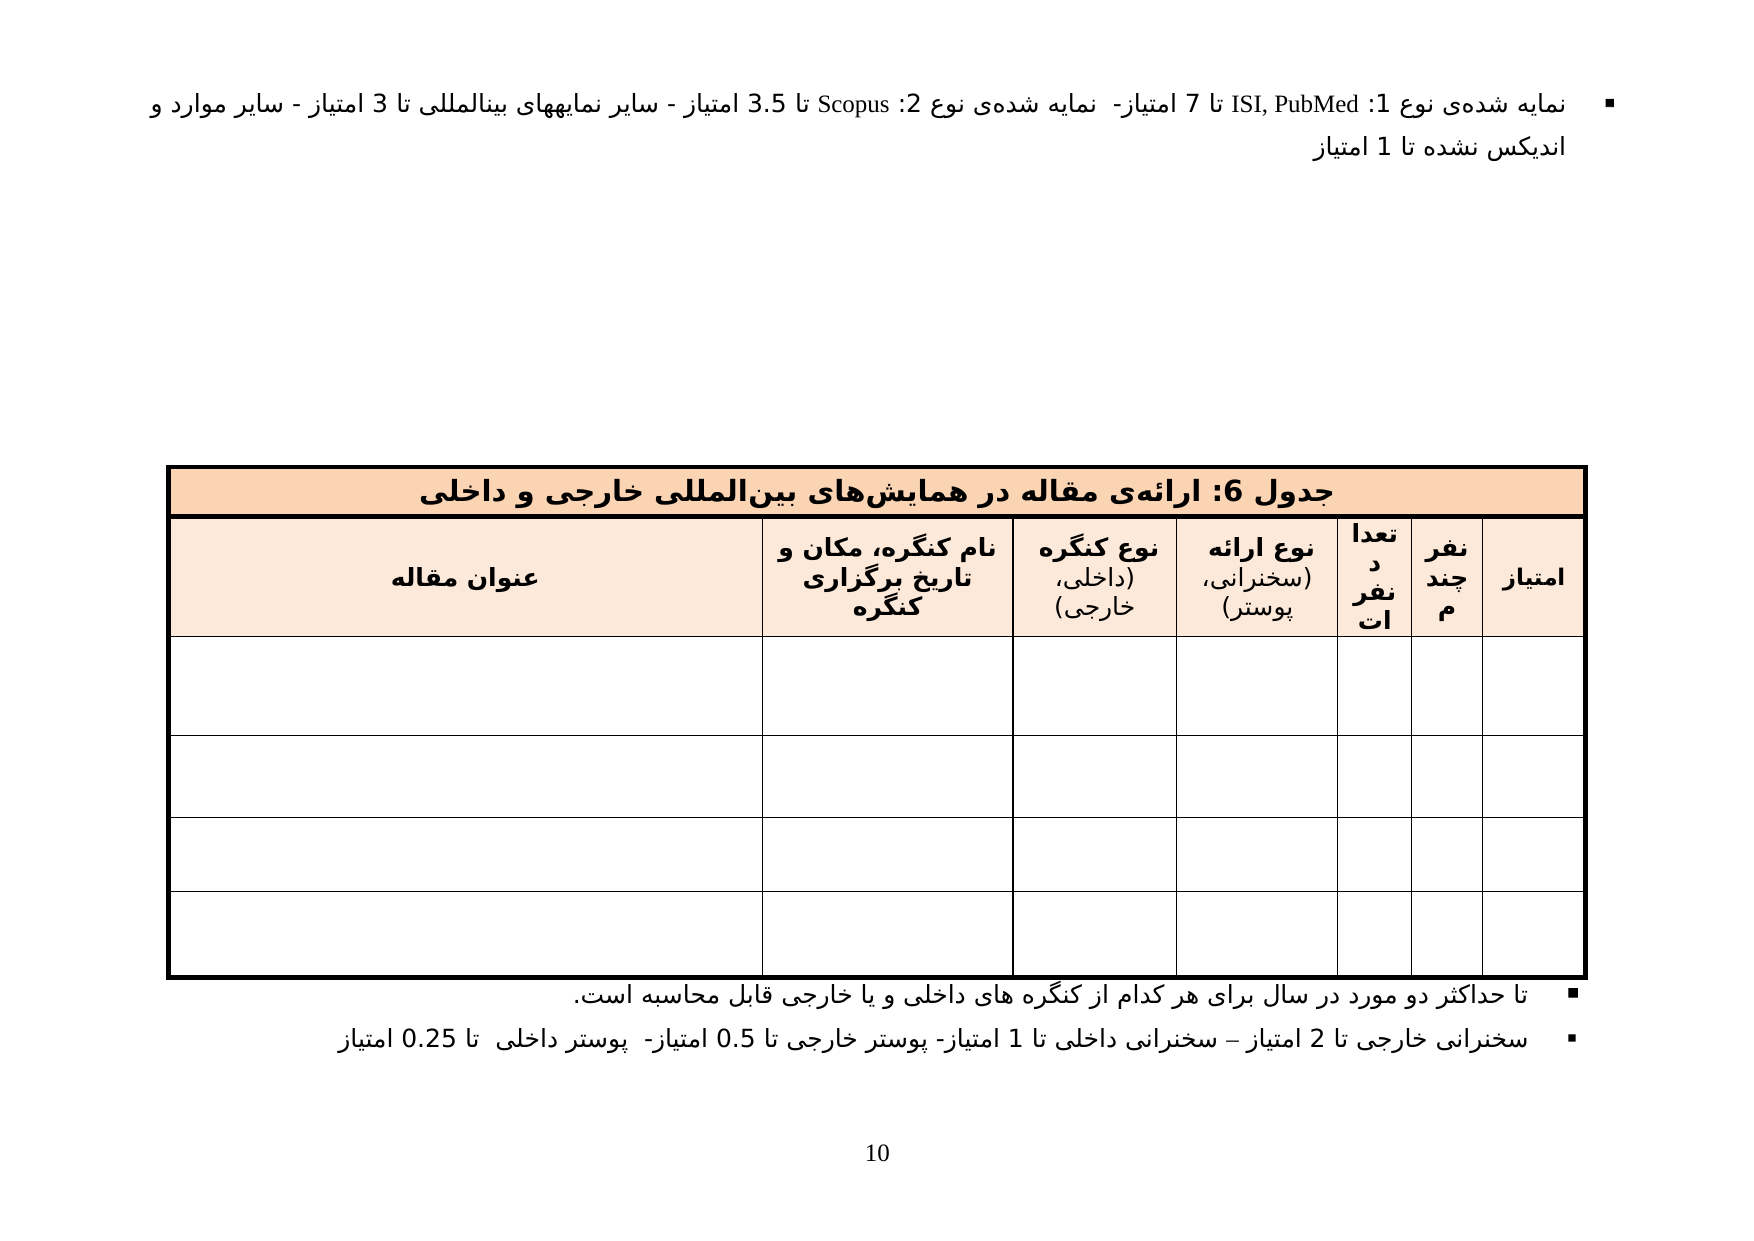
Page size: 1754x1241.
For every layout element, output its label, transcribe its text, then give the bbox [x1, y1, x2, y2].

table_cell [1177, 818, 1337, 891]
table_cell [763, 736, 1012, 817]
table_cell [171, 818, 762, 891]
table_cell تعداد نفرات [1338, 519, 1411, 636]
table_cell [171, 892, 762, 975]
table_cell نوع ارائه (سخنرانی، پوستر) [1177, 519, 1337, 636]
table_cell [1483, 892, 1583, 975]
list تا حداکثر دو مورد در سال برای هر کدام از کنگره های داخلی و یا خارجی قابل محاسبه است. [113, 980, 1566, 1010]
table_cell [1338, 892, 1411, 975]
table_cell [763, 892, 1012, 975]
table_cell [171, 736, 762, 817]
table_cell [1483, 818, 1583, 891]
table_header جدول 6: ارائه‌ی مقاله در همایش‌های بین‌المللی خارجی و داخلی [171, 469, 1583, 514]
table_cell [1014, 892, 1176, 975]
table_cell [1177, 637, 1337, 734]
table_cell [1177, 892, 1337, 975]
table_cell [1483, 736, 1583, 817]
table_cell [763, 818, 1012, 891]
table_cell [1338, 818, 1411, 891]
list سخنرانی خارجی تا 2 امتیاز – سخنرانی داخلی تا 1 امتیاز- پوستر خارجی تا 0.5 امتیاز- پوستر داخلی تا 0.25 امتیاز [113, 1024, 1566, 1054]
table_cell [1412, 818, 1482, 891]
table_cell نفر چندم [1412, 519, 1482, 636]
table_cell عنوان مقاله [171, 519, 762, 636]
list نمایه شده‌ی نوع 1: ISI, PubMed تا 7 امتیاز- نمایه شده‌ی نوع 2: Scopus تا 3.5 امتیاز - سایر نمایههای بینالمللی تا 3 امتیاز - سایر موارد و اندیکس نشده تا 1 امتیاز [113, 89, 1604, 162]
table_cell [1014, 818, 1176, 891]
table_cell [1014, 637, 1176, 734]
table_cell [1412, 736, 1482, 817]
table_cell [763, 637, 1012, 734]
table_cell نوع کنگره (داخلی، خارجی) [1014, 519, 1176, 636]
table_cell [1014, 736, 1176, 817]
table_cell [1412, 637, 1482, 734]
table_cell [1177, 736, 1337, 817]
table_cell [1338, 736, 1411, 817]
table_cell [171, 637, 762, 734]
table_cell امتیاز [1483, 519, 1583, 636]
table_cell نام کنگره، مکان و تاریخ برگزاری کنگره [763, 519, 1012, 636]
table_cell [1412, 892, 1482, 975]
table_cell [1483, 637, 1583, 734]
table_cell [1338, 637, 1411, 734]
